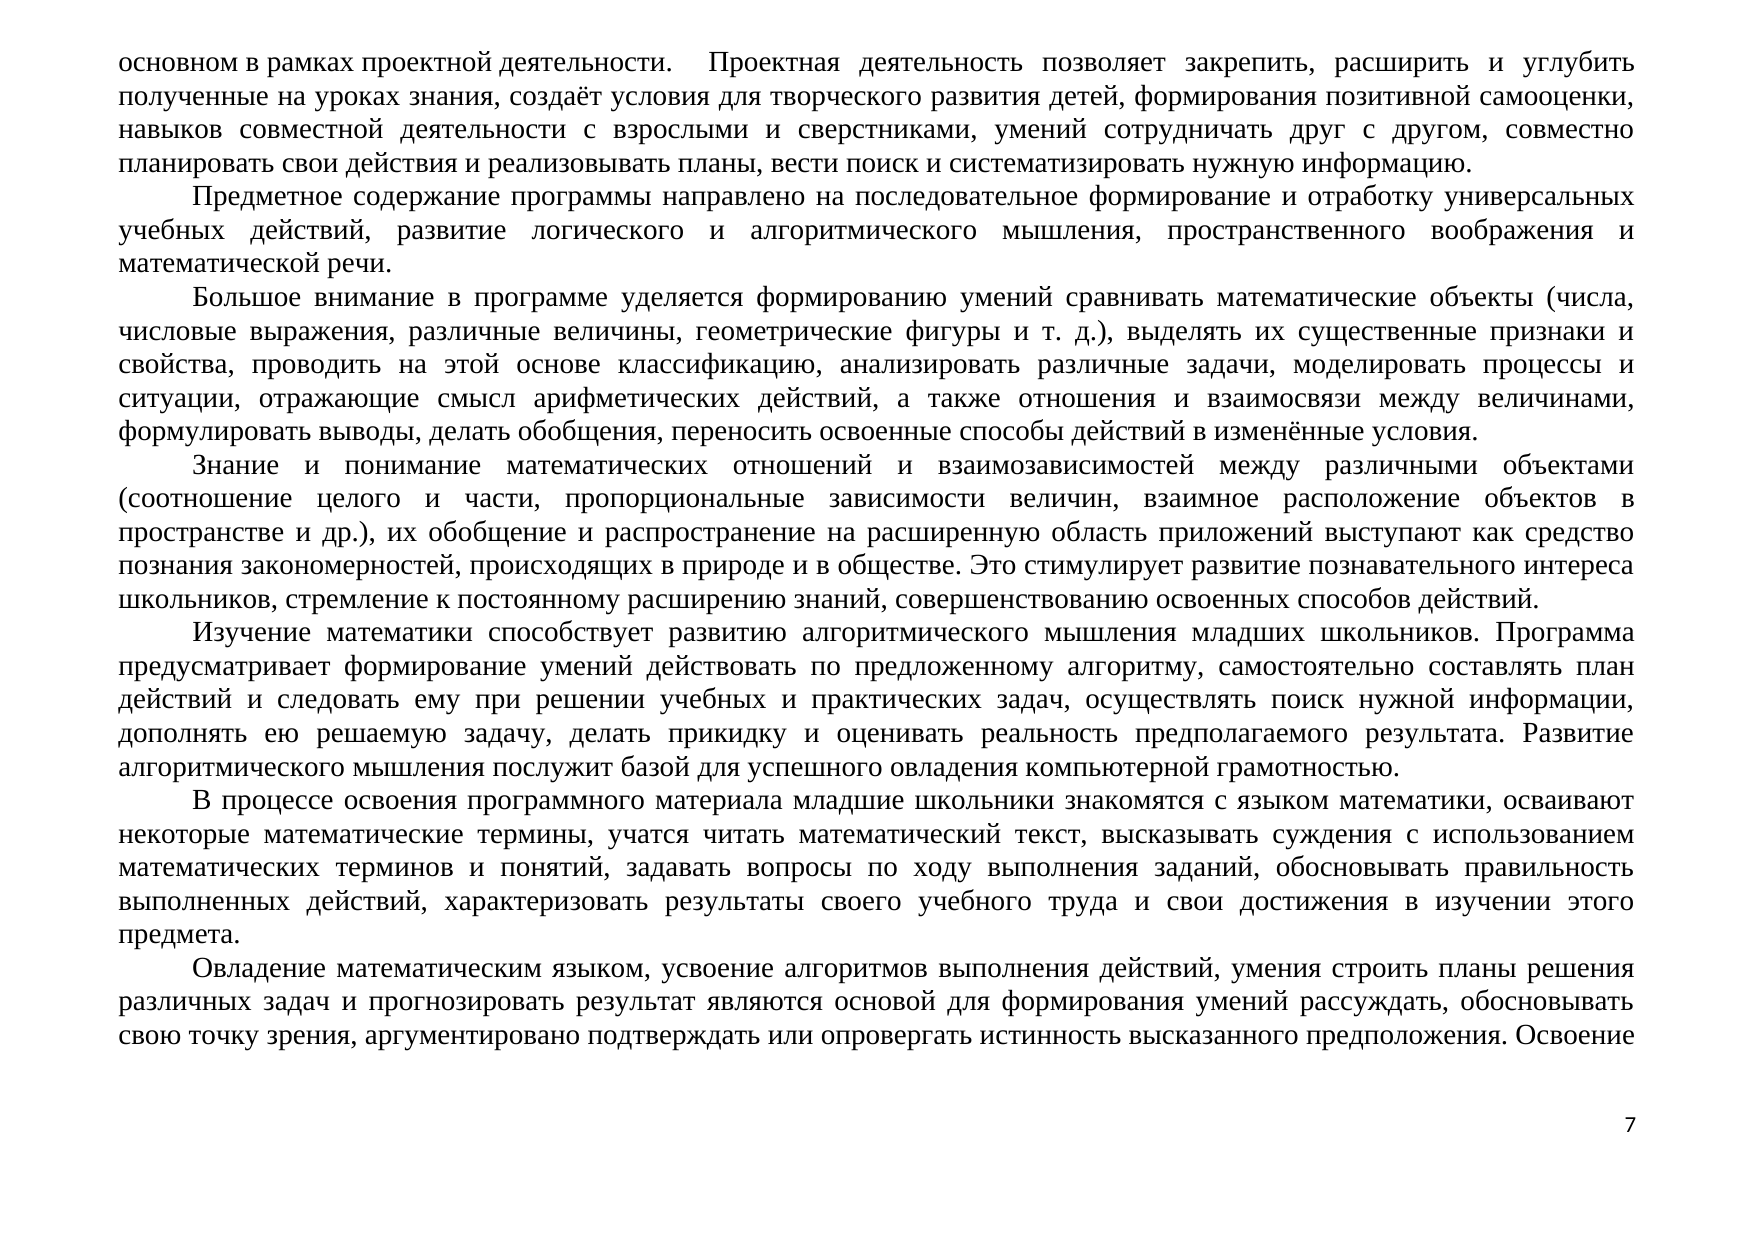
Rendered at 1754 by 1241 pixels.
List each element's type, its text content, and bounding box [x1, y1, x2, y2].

text Предметное содержание программы направлено на последовательное формирование и отработку универсальных учебных действий, развитие логического и алгоритмического мышления, пространственного воображения и математической речи. [118, 178, 1636, 279]
text Большое внимание в программе уделяется формированию умений сравнивать математические объекты (числа, числовые выражения, различные величины, геометрические фигуры и т. д.), выделять их существенные признаки и свойства, проводить на этой основе классификацию, анализировать различные задачи, моделировать процессы и ситуации, отражающие смысл арифметических действий, а также отношения и взаимосвязи между величинами, формулировать выводы, делать обобщения, переносить освоенные способы действий в изменённые условия. [118, 279, 1636, 447]
text Изучение математики способствует развитию алгоритмического мышления младших школьников. Программа предусматривает формирование умений действовать по предложенному алгоритму, самостоятельно составлять план действий и следовать ему при решении учебных и практических задач, осуществлять поиск нужной информации, дополнять ею решаемую задачу, делать прикидку и оценивать реальность предполагаемого результата. Развитие алгоритмического мышления послужит базой для успешного овладения компьютерной грамотностью. [118, 614, 1636, 782]
text В процессе освоения программного материала младшие школьники знакомятся с языком математики, осваивают некоторые математические термины, учатся читать математический текст, высказывать суждения с использованием математических терминов и понятий, задавать вопросы по ходу выполнения заданий, обосновывать правильность выполненных действий, характеризовать результаты своего учебного труда и свои достижения в изучении этого предмета. [118, 782, 1636, 950]
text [118, 950, 1636, 1051]
text Знание и понимание математических отношений и взаимозависимостей между различными объектами (соотношение целого и части, пропорциональные зависимости величин, взаимное расположение объектов в пространстве и др.), их обобщение и распространение на расширенную область приложений выступают как средство познания закономерностей, происходящих в природе и в обществе. Это стимулирует развитие познавательного интереса школьников, стремление к постоянному расширению знаний, совершенствованию освоенных способов действий. [118, 447, 1636, 614]
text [118, 44, 1636, 178]
